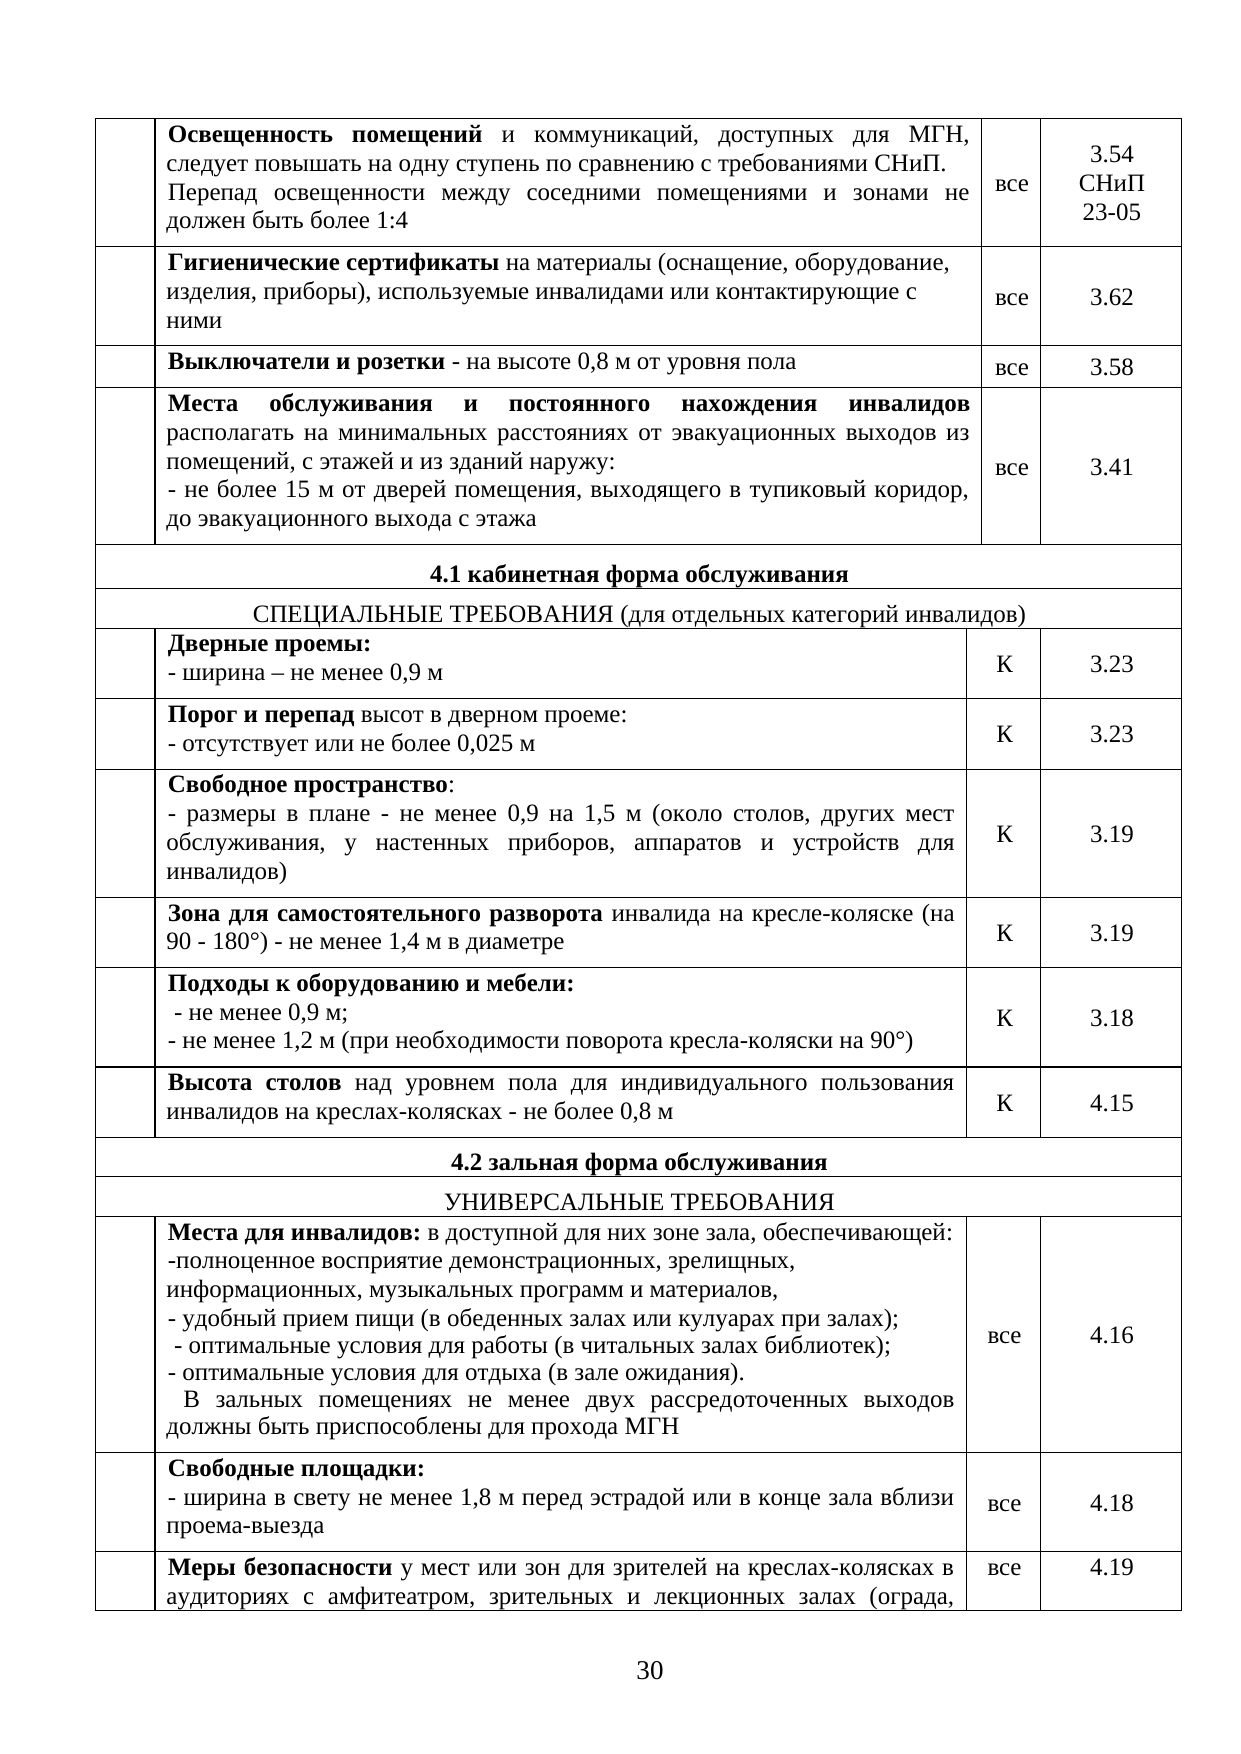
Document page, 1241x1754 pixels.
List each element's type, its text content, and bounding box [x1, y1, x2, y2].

table_cell [96, 1552, 154, 1610]
table_cell все [967, 1552, 1040, 1610]
table_cell 3.19 [1041, 770, 1181, 897]
table_cell К [967, 699, 1040, 768]
table_cell [96, 770, 154, 897]
table_cell все [982, 346, 1040, 387]
table_cell Свободные площадки: - ширина в свету не менее 1,8 м перед эстрадой или в конце зала вблизи проема-выезда [156, 1453, 966, 1551]
table_cell [96, 629, 154, 698]
table_cell Места обслуживания и постоянного нахождения инвалидов располагать на минимальных расстояниях от эвакуационных выходов из помещений, с этажей и из зданий наружу: - не более 15 м от дверей помещения, выходящего в тупиковый коридор, до эвакуационного выхода с этажа [156, 388, 981, 544]
table_cell К [967, 770, 1040, 897]
table_cell все [982, 119, 1040, 246]
table_cell [96, 1453, 154, 1551]
table_cell Порог и перепад высот в дверном проеме: - отсутствует или не более 0,025 м [156, 699, 966, 768]
table_cell Выключатели и розетки - на высоте 0,8 м от уровня пола [156, 346, 981, 387]
table_cell Зона для самостоятельного разворота инвалида на кресле-коляске (на 90 - 180°) - не менее 1,4 м в диаметре [156, 898, 966, 967]
table_cell 3.19 [1041, 898, 1181, 967]
table_cell Свободное пространство: - размеры в плане - не менее 0,9 на 1,5 м (около столов, других мест обслуживания, у настенных приборов, аппаратов и устройств для инвалидов) [156, 770, 966, 897]
table_cell 4.15 [1041, 1068, 1181, 1137]
table_cell Дверные проемы: - ширина – не менее 0,9 м [156, 629, 966, 698]
table_cell К [967, 968, 1040, 1066]
table_cell 4.19 [1041, 1552, 1181, 1610]
table_cell 3.54 СНиП 23-05 [1041, 119, 1181, 246]
table_cell УНИВЕРСАЛЬНЫЕ ТРЕБОВАНИЯ [96, 1177, 1181, 1216]
table_cell [96, 346, 154, 387]
table_cell К [967, 898, 1040, 967]
table_cell 3.62 [1041, 247, 1181, 345]
table_cell [96, 1217, 154, 1452]
table_cell 4.16 [1041, 1217, 1181, 1452]
table_cell [96, 898, 154, 967]
table_cell 3.58 [1041, 346, 1181, 387]
table_cell все [982, 388, 1040, 544]
table_cell [96, 1068, 154, 1137]
table_cell К [967, 1068, 1040, 1137]
table_cell [96, 388, 154, 544]
table_cell все [967, 1217, 1040, 1452]
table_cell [156, 1552, 966, 1610]
table_cell 3.18 [1041, 968, 1181, 1066]
table_cell 4.2 зальная форма обслуживания [96, 1138, 1181, 1176]
table_cell [96, 247, 154, 345]
table_cell Гигиенические сертификаты на материалы (оснащение, оборудование, изделия, приборы), используемые инвалидами или контактирующие с ними [156, 247, 981, 345]
table_cell [96, 968, 154, 1066]
table_cell [96, 699, 154, 768]
table_cell все [967, 1453, 1040, 1551]
table_cell 3.23 [1041, 629, 1181, 698]
table_cell СПЕЦИАЛЬНЫЕ ТРЕБОВАНИЯ (для отдельных категорий инвалидов) [96, 589, 1181, 627]
table_cell 4.1 кабинетная форма обслуживания [96, 545, 1181, 588]
table_cell Подходы к оборудованию и мебели: - не менее 0,9 м; - не менее 1,2 м (при необходимости поворота кресла-коляски на 90°) [156, 968, 966, 1066]
table_cell 4.18 [1041, 1453, 1181, 1551]
table_cell К [967, 629, 1040, 698]
table_cell Места для инвалидов: в доступной для них зоне зала, обеспечивающей: -полноценное восприятие демонстрационных, зрелищных, информационных, музыкальных программ и материалов, - удобный прием пищи (в обеденных залах или кулуарах при залах); - оптимальные условия для работы (в читальных залах библиотек); - оптимальные условия для отдыха (в зале ожидания). В зальных помещениях не менее двух рассредоточенных выходов должны быть приспособлены для прохода МГН [156, 1217, 966, 1452]
table_cell [96, 119, 154, 246]
table_cell все [982, 247, 1040, 345]
table_cell 3.41 [1041, 388, 1181, 544]
table_cell Высота столов над уровнем пола для индивидуального пользования инвалидов на креслах-колясках - не более 0,8 м [156, 1068, 966, 1137]
table_cell Освещенность помещений и коммуникаций, доступных для МГН, следует повышать на одну ступень по сравнению с требованиями СНиП. Перепад освещенности между соседними помещениями и зонами не должен быть более 1:4 [156, 119, 981, 246]
table_cell 3.23 [1041, 699, 1181, 768]
